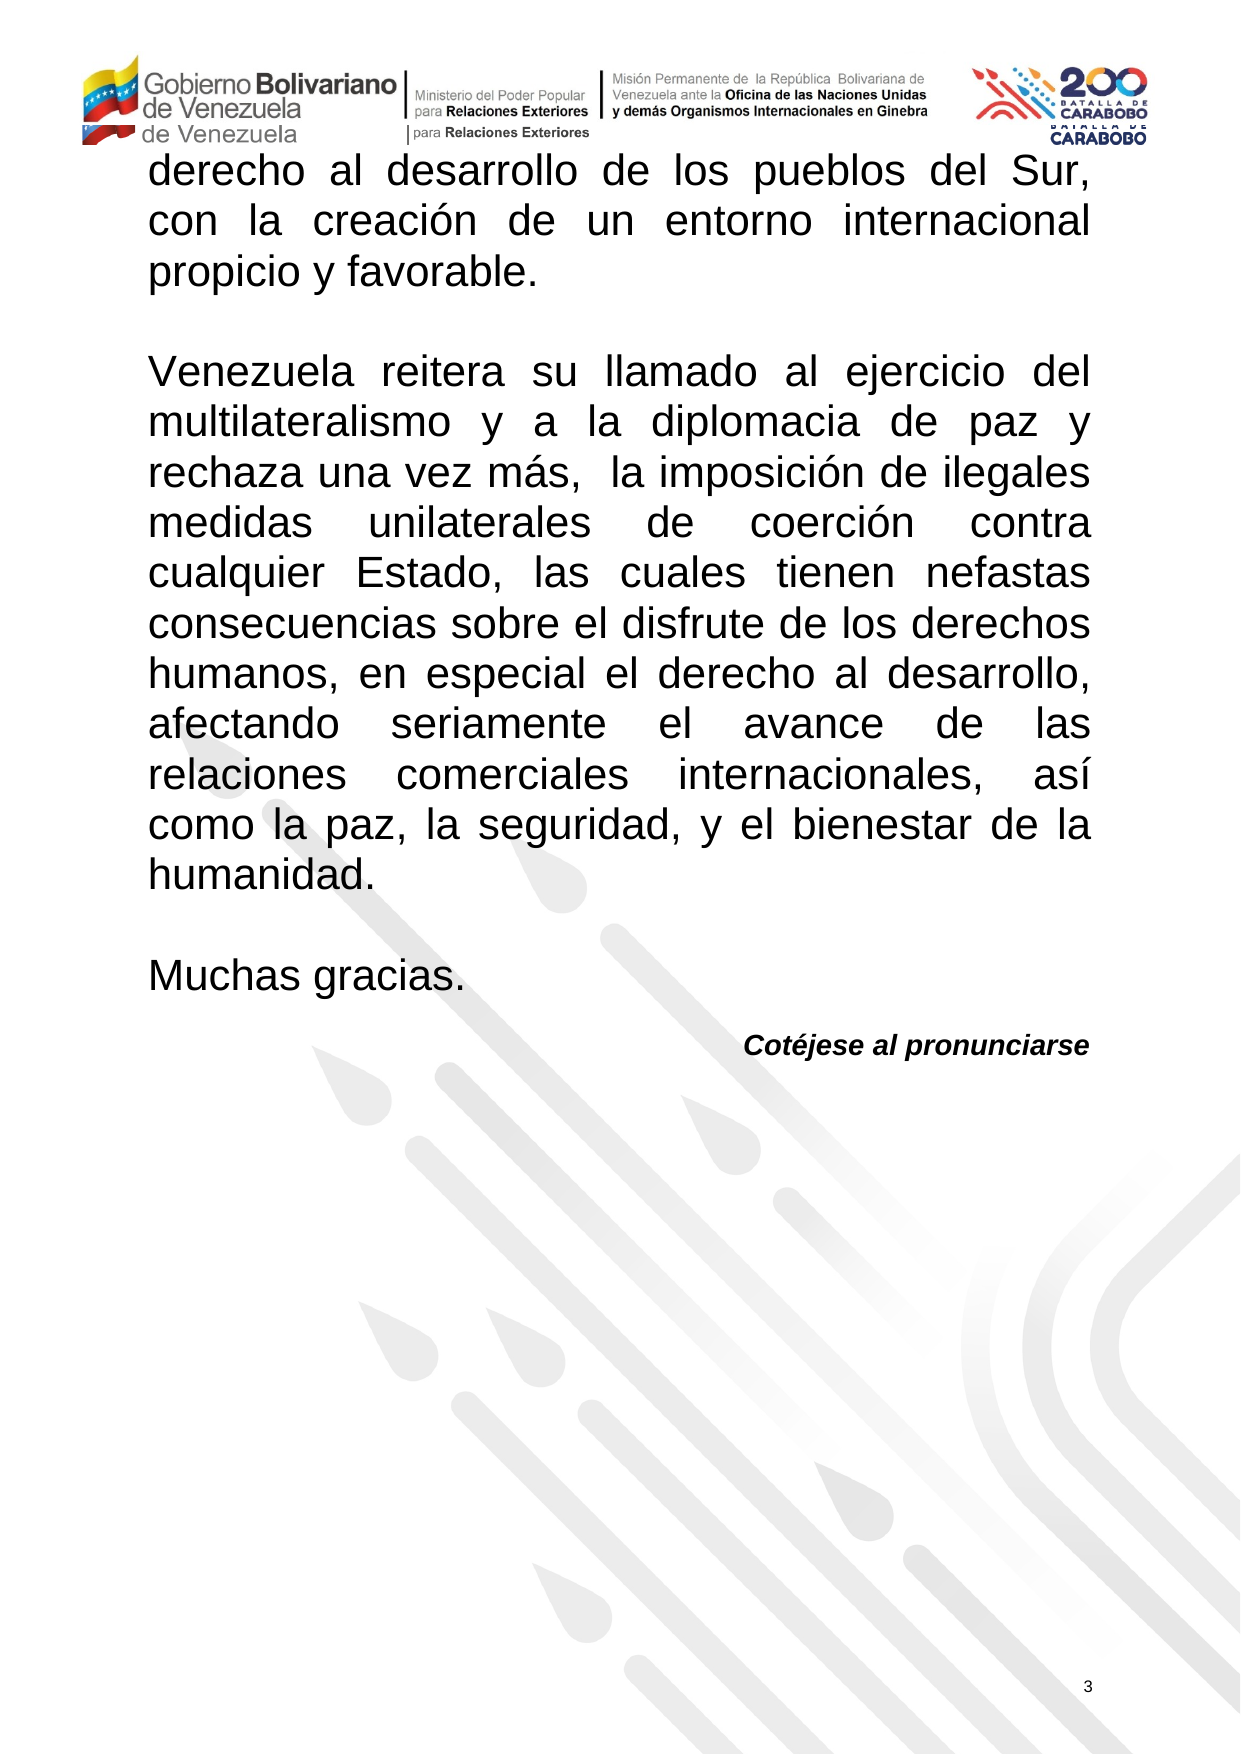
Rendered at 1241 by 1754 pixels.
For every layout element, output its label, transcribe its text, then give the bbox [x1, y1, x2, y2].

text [148, 144, 1092, 295]
text Cotéjese al pronunciarse [148, 1028, 1092, 1062]
text Venezuela reitera su llamado al ejercicio del multilateralismo y a la diplomacia de paz y rechaza una vez más, la imposición de ilegales medidas unilaterales de coerción contra cualquier Estado, las cuales tienen nefastas consecuencias sobre el disfrute de los derechos humanos, en especial el derecho al desarrollo, afectando seriamente el avance de las relaciones comerciales internacionales, así como la paz, la seguridad, y el bienestar de la humanidad. [148, 346, 1092, 899]
picture [0, 5, 1241, 1754]
text Muchas gracias. [148, 949, 1092, 999]
